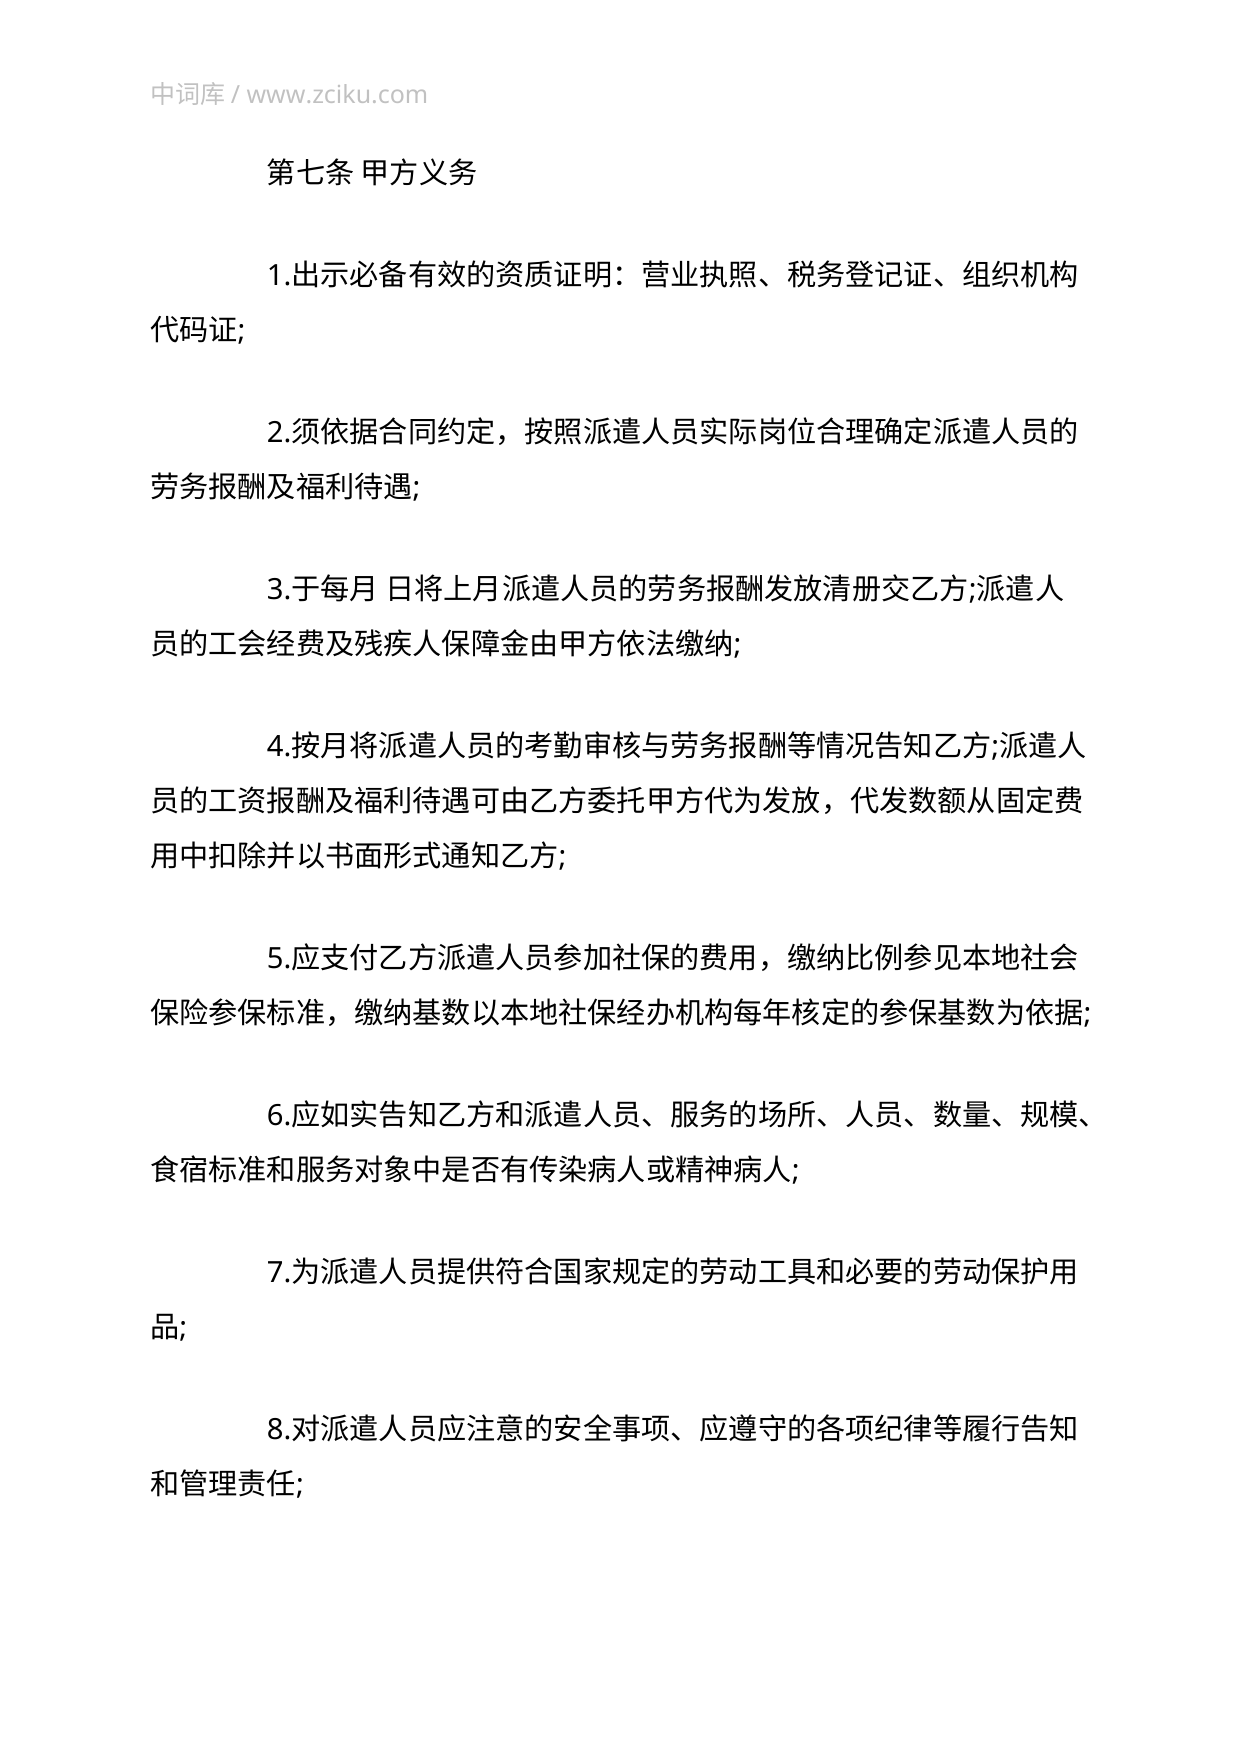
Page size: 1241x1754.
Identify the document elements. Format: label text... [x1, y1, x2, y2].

text 4.按月将派遣人员的考勤审核与劳务报酬等情况告知乙方;派遣人员的工资报酬及福利待遇可由乙方委托甲方代为发放，代发数额从固定费用中扣除并以书面形式通知乙方; [150, 723, 1090, 875]
text 8.对派遣人员应注意的安全事项、应遵守的各项纪律等履行告知和管理责任; [150, 1406, 1090, 1503]
text 6.应如实告知乙方和派遣人员、服务的场所、人员、数量、规模、食宿标准和服务对象中是否有传染病人或精神病人; [150, 1092, 1090, 1189]
text 7.为派遣人员提供符合国家规定的劳动工具和必要的劳动保护用品; [150, 1248, 1090, 1346]
text 2.须依据合同约定，按照派遣人员实际岗位合理确定派遣人员的劳务报酬及福利待遇; [150, 409, 1090, 506]
text 5.应支付乙方派遣人员参加社保的费用，缴纳比例参见本地社会保险参保标准，缴纳基数以本地社保经办机构每年核定的参保基数为依据; [150, 934, 1090, 1032]
text 3.于每月 日将上月派遣人员的劳务报酬发放清册交乙方;派遣人员的工会经费及残疾人保障金由甲方依法缴纳; [150, 566, 1090, 663]
text 1.出示必备有效的资质证明：营业执照、税务登记证、组织机构代码证; [150, 252, 1090, 349]
text 第七条 甲方义务 [150, 150, 1090, 192]
